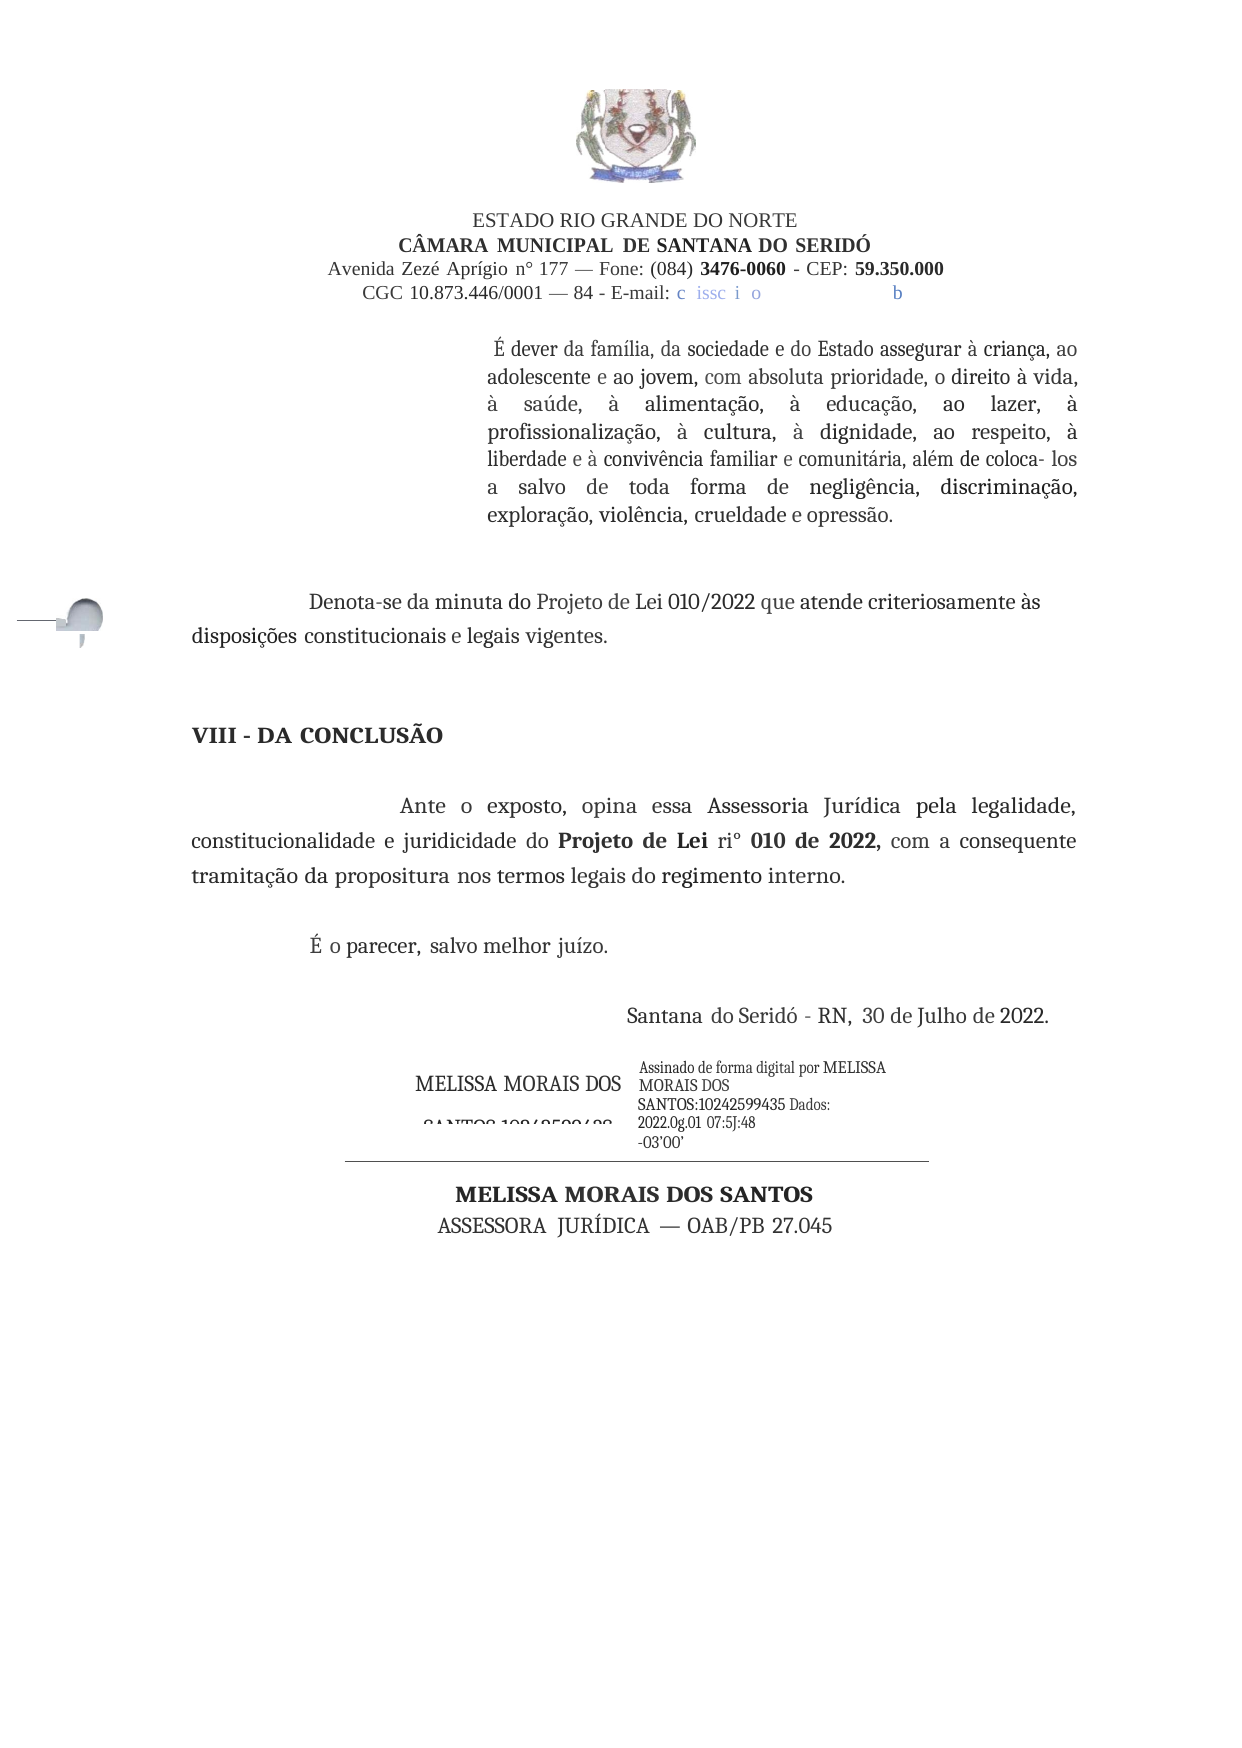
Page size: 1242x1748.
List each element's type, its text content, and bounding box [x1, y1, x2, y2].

picture [56, 598, 103, 631]
text MELISSA MORAIS DOS SANTOS [178, 1182, 1089, 1208]
text SANTOS:10242599435 Dados: 2022.0g.01 07:5J:48 [638, 1096, 846, 1133]
picture [576, 89, 696, 183]
text Avenida Zezé Aprígio n° 177 — Fone: (084) 3476-0060 - CEP: 59.350.000 [181, 257, 1089, 280]
text ASSESSORA JURÍDICA — OAB/PB 27.045 [180, 1212, 1089, 1239]
text MELISSA MORAIS DOS [415, 1078, 628, 1095]
text CÂMARA MUNICIPAL DE SANTANA DO SERIDÓ [179, 233, 1089, 257]
text Santana do Seridó - RN, 30 de Julho de 2022. [627, 1002, 1089, 1029]
text Ante o exposto, opina essa Assessoria Jurídica pela legalidade, constitucionalidade e juridicidade do Projeto de Lei ri° 010 de 2022, com a consequente tramitação da propositura nos termos legais do regimento interno. [191, 793, 1076, 889]
text Denota-se da minuta do Projeto de Lei 010/2022 que atende criteriosamente às disposições constitucionais e legais vigentes. [192, 589, 1081, 649]
text VIII - DA CONCLUSÃO [192, 722, 1089, 749]
text É o parecer, salvo melhor juízo. [309, 932, 1089, 959]
text Assinado de forma digital por MELISSA MORAIS DOS [639, 1058, 892, 1095]
text É dever da família, da sociedade e do Estado assegurar à criança, ao adolescente e ao jovem, com absoluta prioridade, o direito à vida, à saúde, à alimentação, à educação, ao lazer, à profissionalização, à cultura, à dignidade, ao respeito, à liberdade e à convivência familiar e comunitária, além de coloca- los a salvo de toda forma de negligência, discriminação, exploração, violência, crueldade e opressão. [487, 336, 1078, 528]
text -03’00’ [637, 1133, 1089, 1153]
text ESTADO RIO GRANDE DO NORTE [180, 208, 1089, 232]
text CGC 10.873.446/0001 — 84 - E-mail: c issc i o b [175, 281, 1089, 304]
picture [79, 634, 85, 648]
